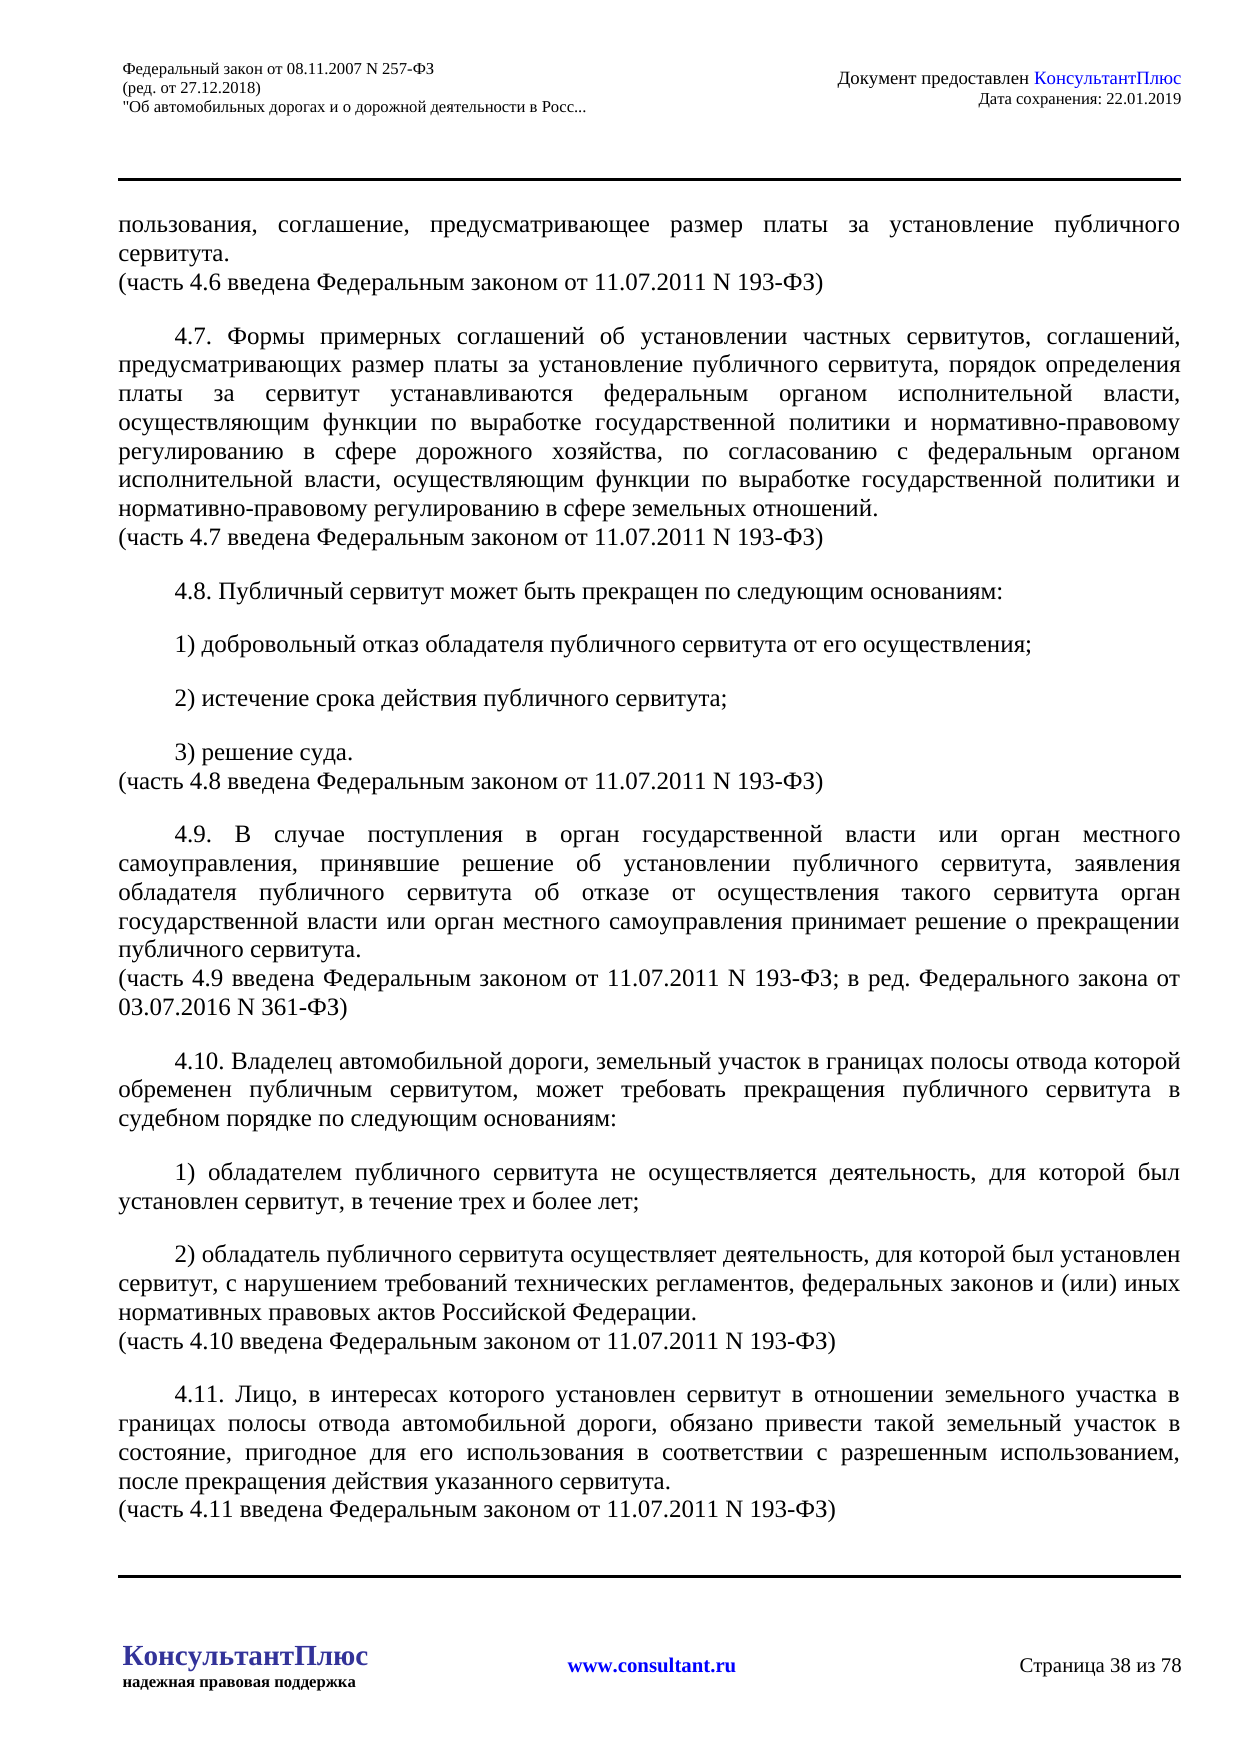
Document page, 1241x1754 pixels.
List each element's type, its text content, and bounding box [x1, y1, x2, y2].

text (часть 4.11 введена Федеральным законом от 11.07.2011 N 193-ФЗ) [118, 1494, 1181, 1523]
text 3) решение суда. [118, 737, 1181, 766]
text 4.9. В случае поступления в орган государственной власти или орган местного самоуправления, принявшие решение об установлении публичного сервитута, заявления обладателя публичного сервитута об отказе от осуществления такого сервитута орган государственной власти или орган местного самоуправления принимает решение о прекращении публичного сервитута. [118, 819, 1181, 963]
text (часть 4.7 введена Федеральным законом от 11.07.2011 N 193-ФЗ) [118, 522, 1181, 551]
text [118, 209, 1181, 267]
text 4.10. Владелец автомобильной дороги, земельный участок в границах полосы отвода которой обременен публичным сервитутом, может требовать прекращения публичного сервитута в судебном порядке по следующим основаниям: [118, 1046, 1181, 1132]
text (часть 4.6 введена Федеральным законом от 11.07.2011 N 193-ФЗ) [118, 267, 1181, 296]
text 2) обладатель публичного сервитута осуществляет деятельность, для которой был установлен сервитут, с нарушением требований технических регламентов, федеральных законов и (или) иных нормативных правовых актов Российской Федерации. [118, 1239, 1181, 1326]
text (часть 4.8 введена Федеральным законом от 11.07.2011 N 193-ФЗ) [118, 766, 1181, 794]
text 1) добровольный отказ обладателя публичного сервитута от его осуществления; [118, 629, 1181, 658]
text (часть 4.10 введена Федеральным законом от 11.07.2011 N 193-ФЗ) [118, 1326, 1181, 1354]
text 4.8. Публичный сервитут может быть прекращен по следующим основаниям: [118, 576, 1181, 604]
text 1) обладателем публичного сервитута не осуществляется деятельность, для которой был установлен сервитут, в течение трех и более лет; [118, 1157, 1181, 1214]
text 2) истечение срока действия публичного сервитута; [118, 683, 1181, 712]
text 4.11. Лицо, в интересах которого установлен сервитут в отношении земельного участка в границах полосы отвода автомобильной дороги, обязано привести такой земельный участок в состояние, пригодное для его использования в соответствии с разрешенным использованием, после прекращения действия указанного сервитута. [118, 1379, 1181, 1494]
text (часть 4.9 введена Федеральным законом от 11.07.2011 N 193-ФЗ; в ред. Федерального закона от 03.07.2016 N 361-ФЗ) [118, 963, 1181, 1021]
text 4.7. Формы примерных соглашений об установлении частных сервитутов, соглашений, предусматривающих размер платы за установление публичного сервитута, порядок определения платы за сервитут устанавливаются федеральным органом исполнительной власти, осуществляющим функции по выработке государственной политики и нормативно-правовому регулированию в сфере дорожного хозяйства, по согласованию с федеральным органом исполнительной власти, осуществляющим функции по выработке государственной политики и нормативно-правовому регулированию в сфере земельных отношений. [118, 321, 1181, 522]
